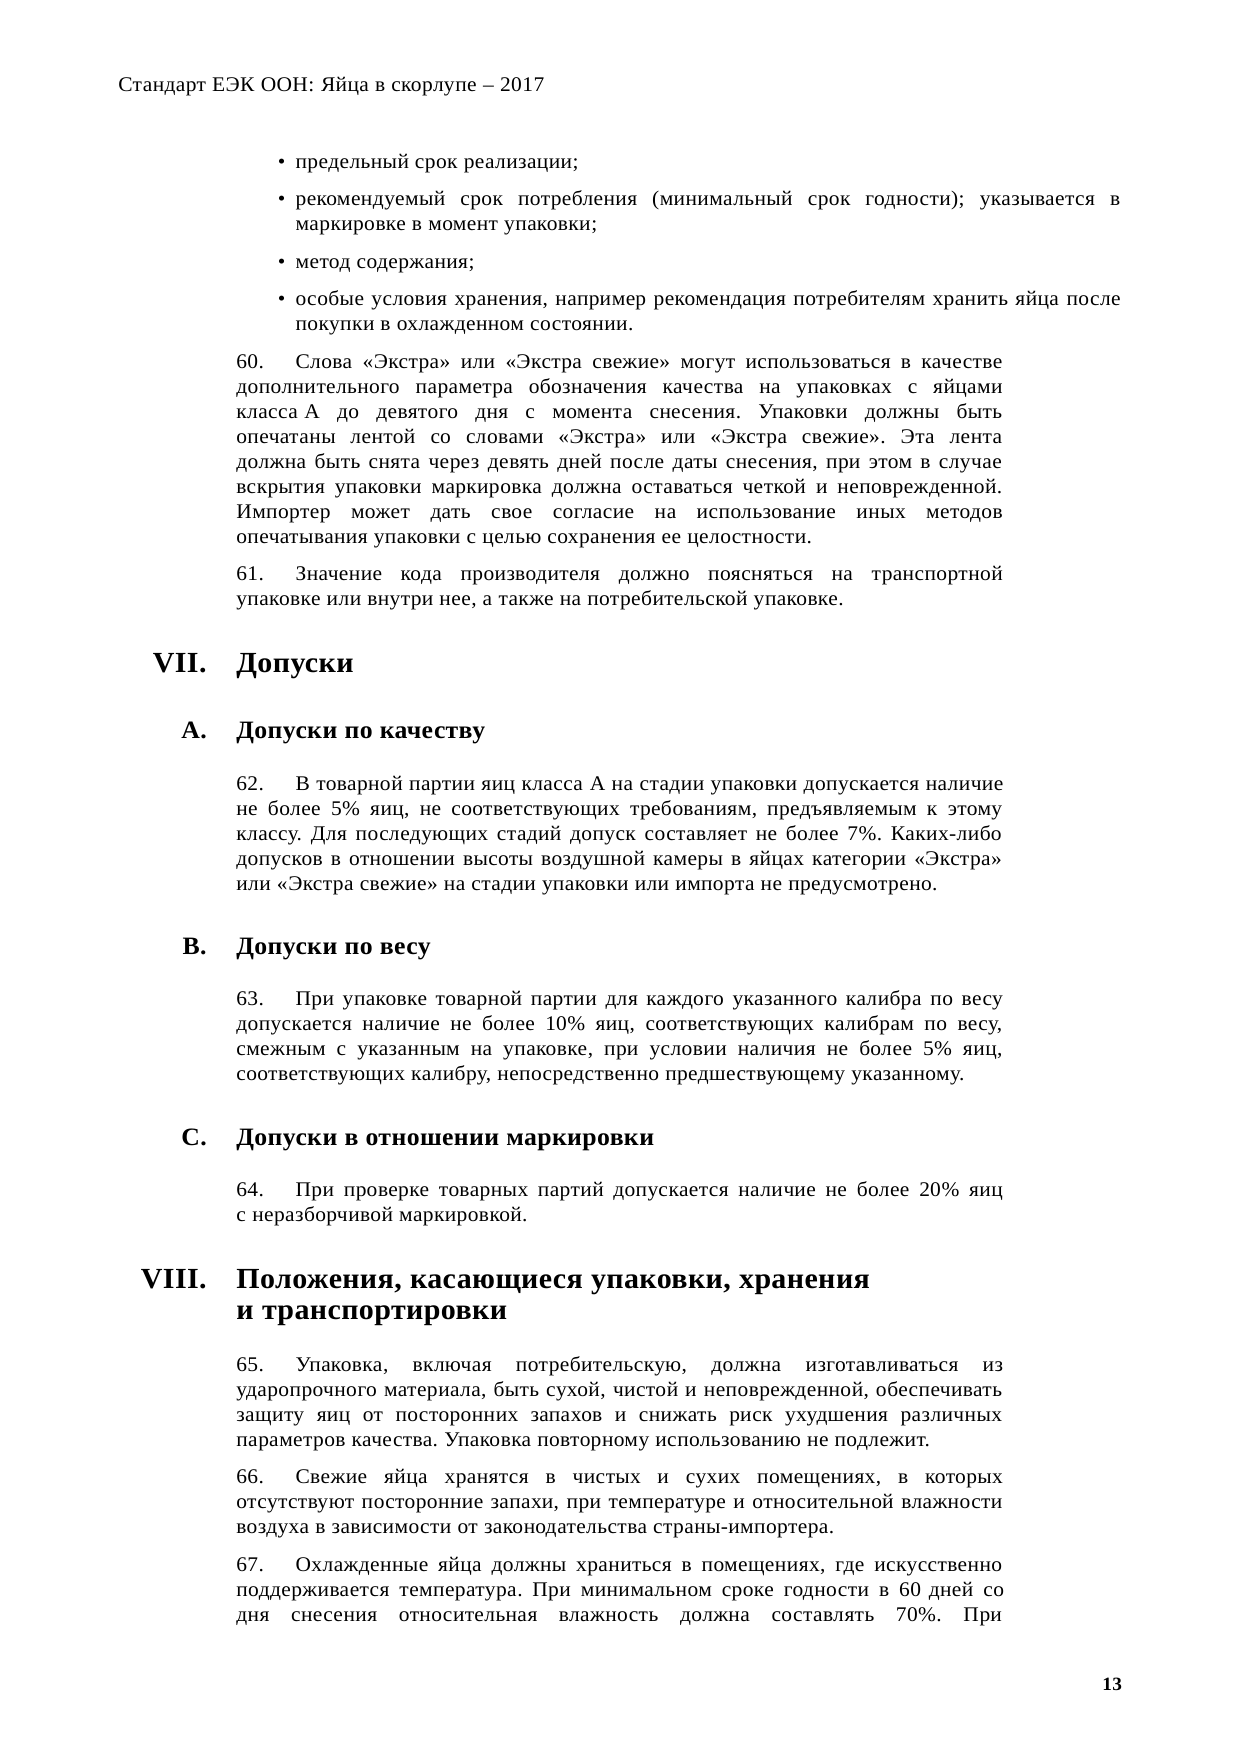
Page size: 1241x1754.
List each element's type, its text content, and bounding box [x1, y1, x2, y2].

text A. Допуски по качеству [118, 716, 1004, 744]
text B. Допуски по весу [118, 932, 1004, 960]
text VII. Допуски [118, 648, 1004, 679]
text VIII. Положения, касающиеся упаковки, хранения и транспортировки [118, 1263, 1004, 1326]
text 60. Слова «Экстра» или «Экстра свежие» могут использоваться в качестве дополнительного параметра обозначения качества на упаковках с яйцами класса А до девятого дня с момента снесения. Упаковки должны быть опечатаны лентой со словами «Экстра» или «Экстра свежие». Эта лента должна быть снята через девять дней после даты снесения, при этом в случае вскрытия упаковки маркировка должна оставаться четкой и неповрежденной. Импортер может дать свое согласие на использование иных методов опечатывания упаковки с целью сохранения ее целостности. [236, 348, 1004, 548]
text 65. Упаковка, включая потребительскую, должна изготавливаться из ударопрочного материала, быть сухой, чистой и неповрежденной, обеспечивать защиту яиц от посторонних запахов и снижать риск ухудшения различных параметров качества. Упаковка повторному использованию не подлежит. [236, 1351, 1004, 1451]
text 62. В товарной партии яиц класса А на стадии упаковки допускается наличие не более 5% яиц, не соответствующих требованиям, предъявляемым к этому классу. Для последующих стадий допуск составляет не более 7%. Каких-либо допусков в отношении высоты воздушной камеры в яйцах категории «Экстра» или «Экстра свежие» на стадии упаковки или импорта не предусмотрено. [236, 769, 1004, 894]
text 61. Значение кода производителя должно поясняться на транспортной упаковке или внутри нее, а также на потребительской упаковке. [236, 560, 1004, 610]
text 63. При упаковке товарной партии для каждого указанного калибра по весу допускается наличие не более 10% яиц, соответствующих калибрам по весу, смежным с указанным на упаковке, при условии наличия не более 5% яиц, соответствующих калибру, непосредственно предшествующему указанному. [236, 985, 1004, 1085]
text C. Допуски в отношении маркировки [118, 1123, 1004, 1151]
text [236, 1551, 1004, 1626]
text предельный срок реализации; [278, 148, 1122, 173]
text рекомендуемый срок потребления (минимальный срок годности); указывается в маркировке в момент упаковки; [278, 185, 1122, 235]
text 66. Свежие яйца хранятся в чистых и сухих помещениях, в которых отсутствуют посторонние запахи, при температуре и относительной влажности воздуха в зависимости от законодательства страны-импортера. [236, 1463, 1004, 1538]
text метод содержания; [278, 248, 1122, 273]
text 64. При проверке товарных партий допускается наличие не более 20% яиц с неразборчивой маркировкой. [236, 1176, 1004, 1226]
text особые условия хранения, например рекомендация потребителям хранить яйца после покупки в охлажденном состоянии. [278, 285, 1122, 335]
